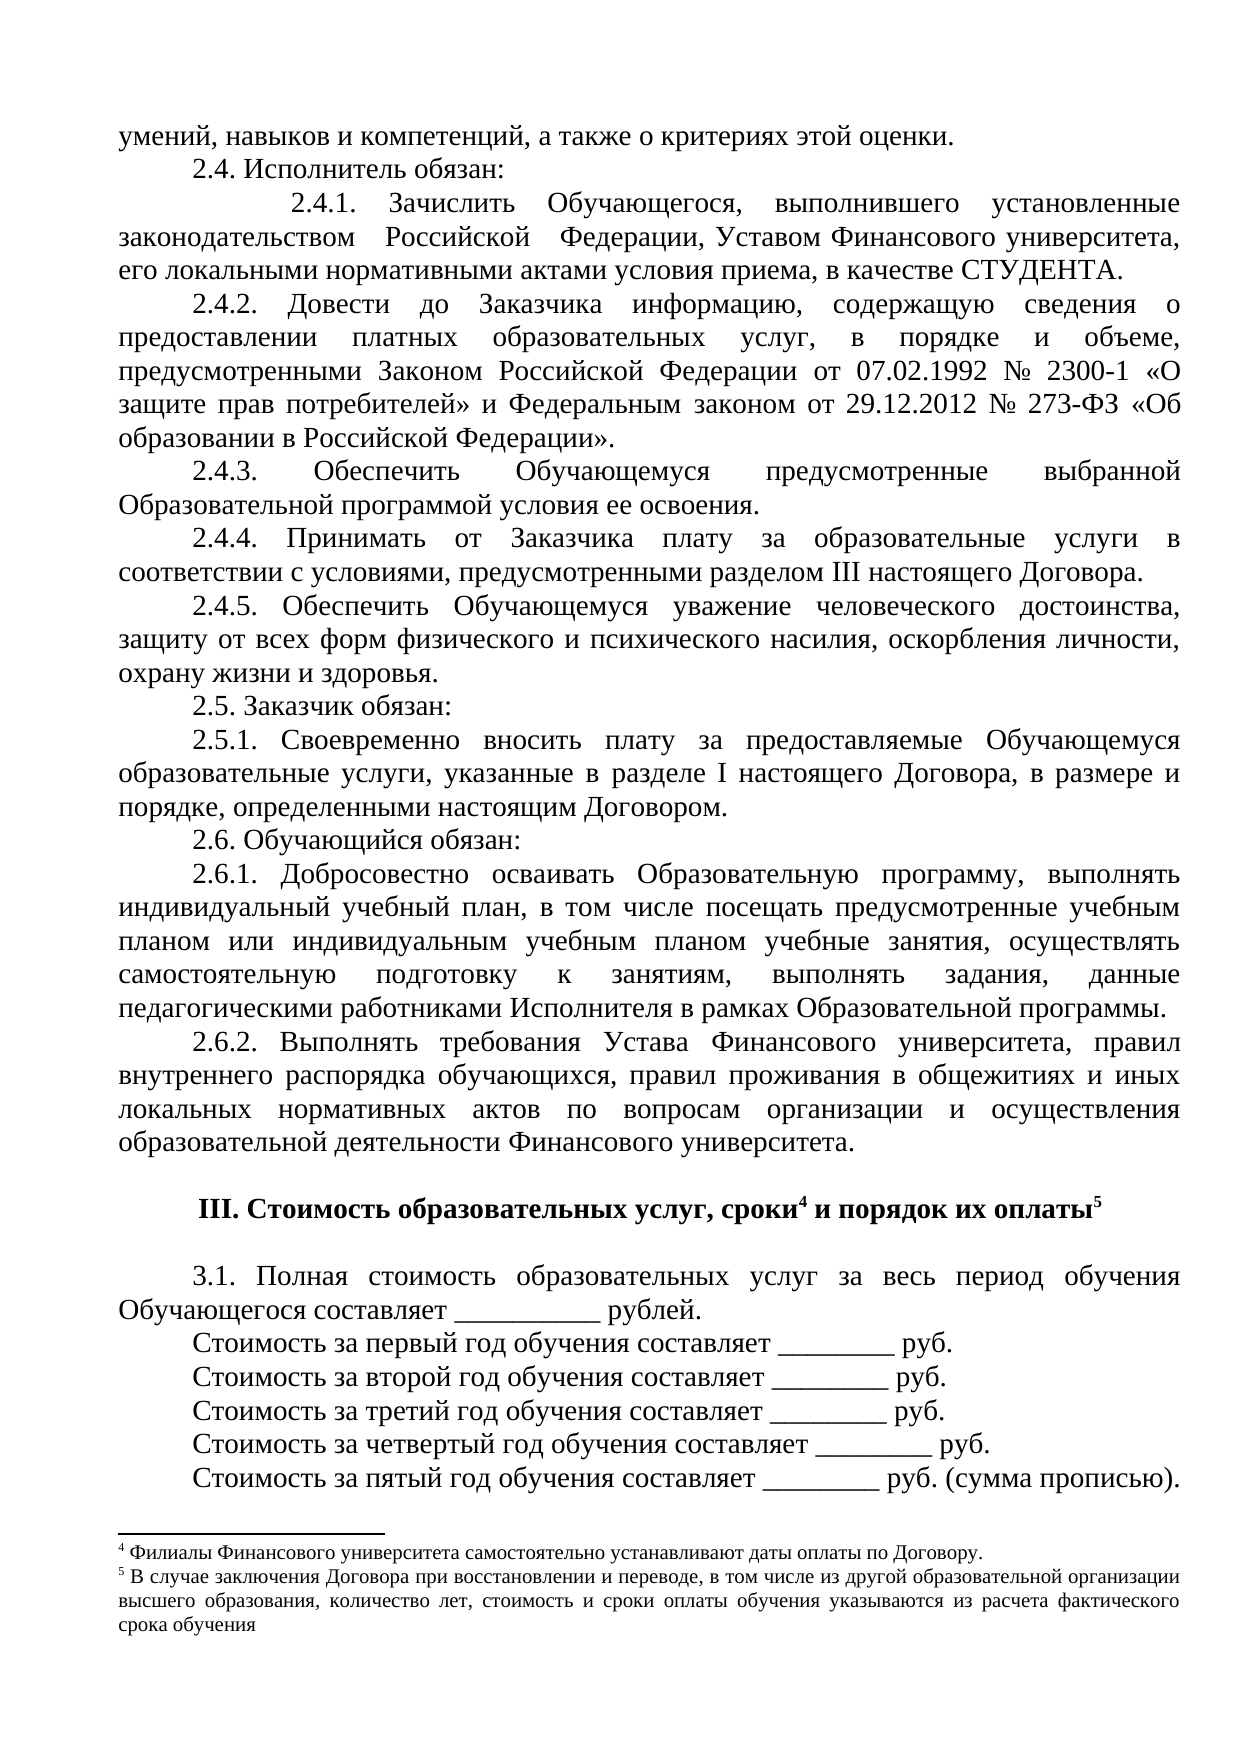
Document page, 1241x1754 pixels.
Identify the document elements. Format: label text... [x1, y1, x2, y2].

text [118, 118, 1181, 152]
text 2.6.1. Добросовестно осваивать Образовательную программу, выполнять индивидуальный учебный план, в том числе посещать предусмотренные учебным планом или индивидуальным учебным планом учебные занятия, осуществлять самостоятельную подготовку к занятиям, выполнять задания, данные педагогическими работниками Исполнителя в рамках Образовательной программы. [118, 856, 1181, 1024]
text Стоимость за третий год обучения составляет ________ руб. [118, 1393, 1181, 1426]
text 2.6. Обучающийся обязан: [118, 822, 1181, 856]
text 2.5. Заказчик обязан: [118, 688, 1181, 722]
text Стоимость за первый год обучения составляет ________ руб. [118, 1326, 1181, 1359]
text III. Стоимость образовательных услуг, сроки и порядок их оплаты [118, 1191, 1181, 1225]
text Стоимость за четвертый год обучения составляет ________ руб. [118, 1426, 1181, 1460]
text 2.4.1. Зачислить Обучающегося, выполнившего установленные законодательством Российской Федерации, Уставом Финансового университета, его локальными нормативными актами условия приема, в качестве СТУДЕНТА. [118, 185, 1181, 286]
text 2.4.2. Довести до Заказчика информацию, содержащую сведения о предоставлении платных образовательных услуг, в порядке и объеме, предусмотренными Законом Российской Федерации от 07.02.1992 № 2300-1 «О защите прав потребителей» и Федеральным законом от 29.12.2012 № 273-ФЗ «Об образовании в Российской Федерации». [118, 286, 1181, 453]
text 2.6.2. Выполнять требования Устава Финансового университета, правил внутреннего распорядка обучающихся, правил проживания в общежитиях и иных локальных нормативных актов по вопросам организации и осуществления образовательной деятельности Финансового университета. [118, 1024, 1181, 1158]
text 2.4.4. Принимать от Заказчика плату за образовательные услуги в соответствии с условиями, предусмотренными разделом III настоящего Договора. [118, 521, 1181, 588]
text 2.5.1. Своевременно вносить плату за предоставляемые Обучающемуся образовательные услуги, указанные в разделе I настоящего Договора, в размере и порядке, определенными настоящим Договором. [118, 722, 1181, 822]
text 3.1. Полная стоимость образовательных услуг за весь период обучения Обучающегося составляет __________ рублей. [118, 1258, 1181, 1326]
text Стоимость за второй год обучения составляет ________ руб. [118, 1359, 1181, 1393]
text 2.4.5. Обеспечить Обучающемуся уважение человеческого достоинства, защиту от всех форм физического и психического насилия, оскорбления личности, охрану жизни и здоровья. [118, 588, 1181, 688]
text 2.4. Исполнитель обязан: [118, 152, 1181, 185]
text 2.4.3. Обеспечить Обучающемуся предусмотренные выбранной Образовательной программой условия ее освоения. [118, 453, 1181, 521]
text Стоимость за пятый год обучения составляет ________ руб. (сумма прописью). [118, 1460, 1181, 1493]
